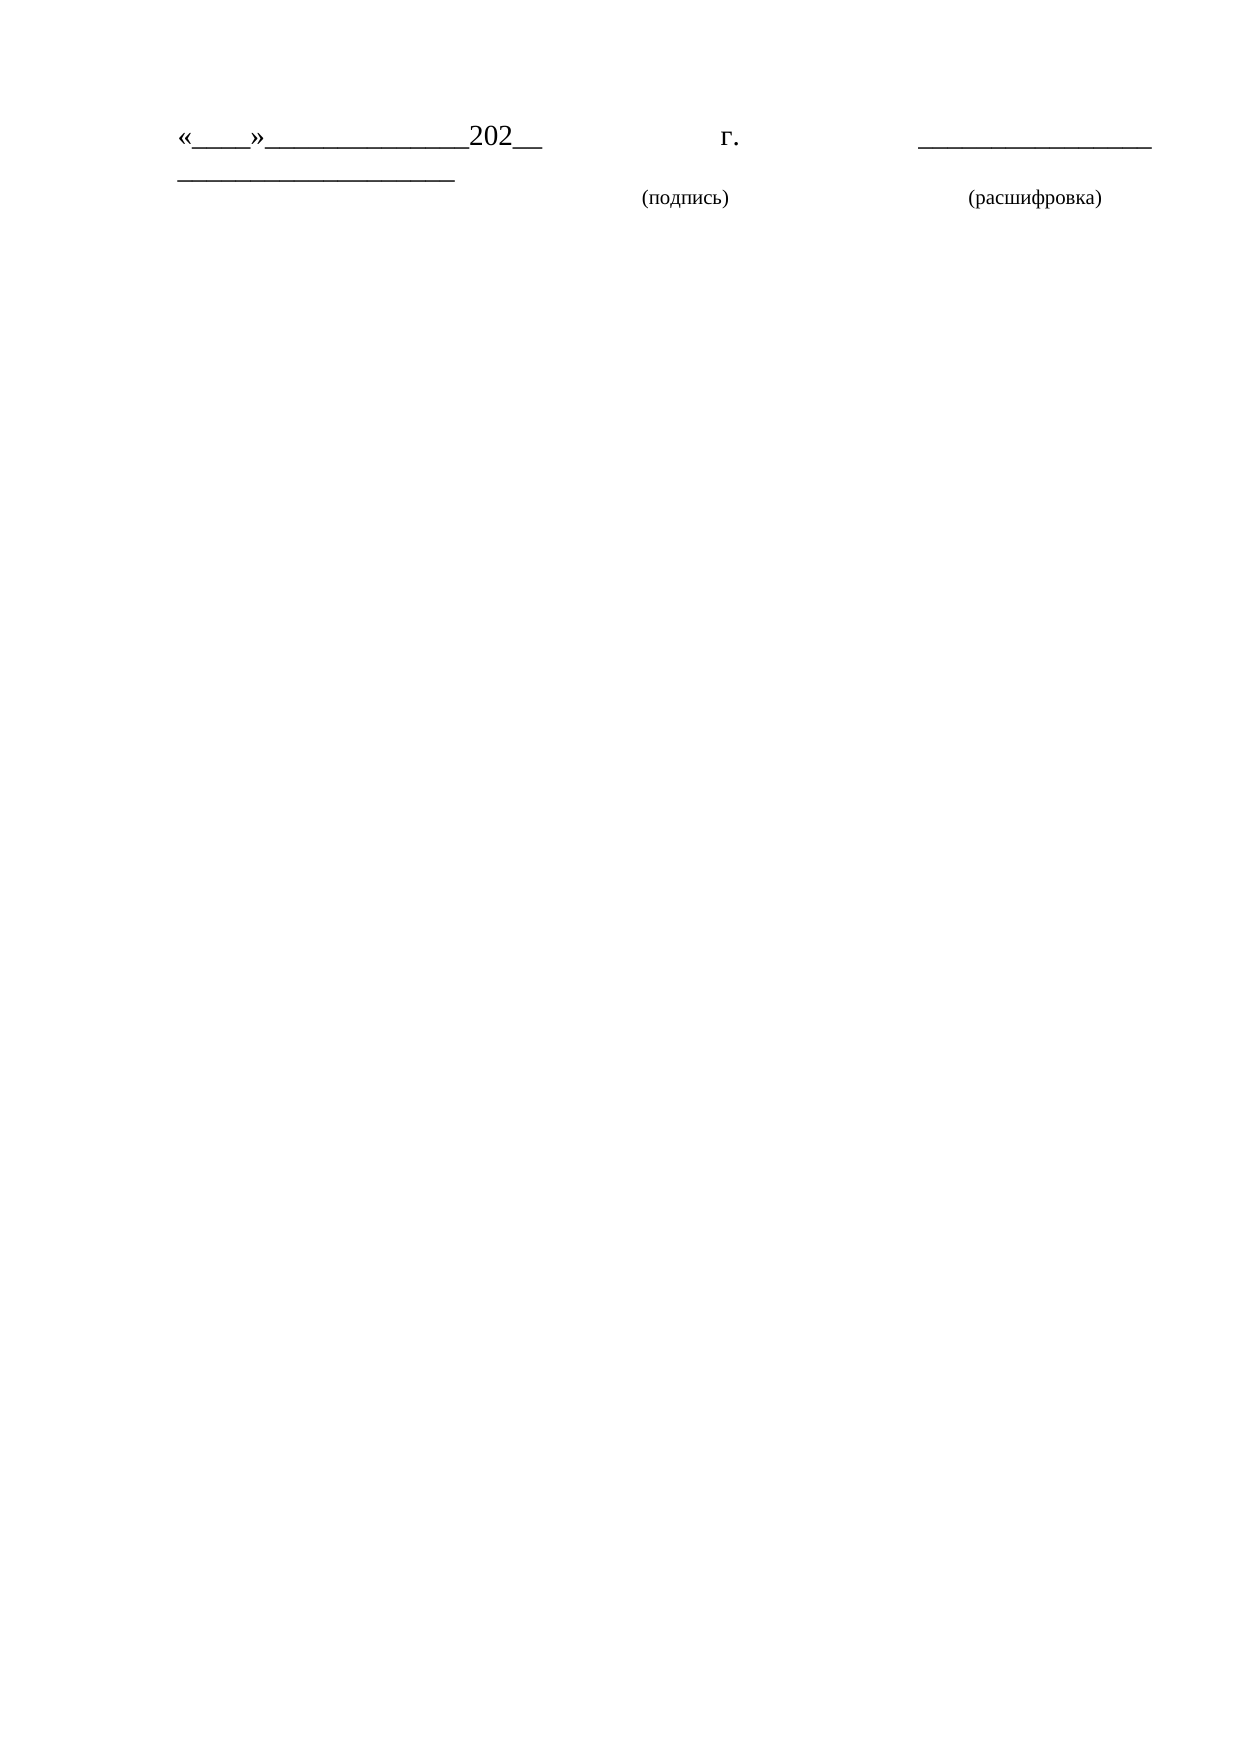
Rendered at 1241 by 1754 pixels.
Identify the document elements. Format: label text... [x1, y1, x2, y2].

text «____»______________202__ г. ________________ ___________________ [177, 118, 1152, 185]
text (подпись) (расшифровка) [177, 185, 1152, 209]
